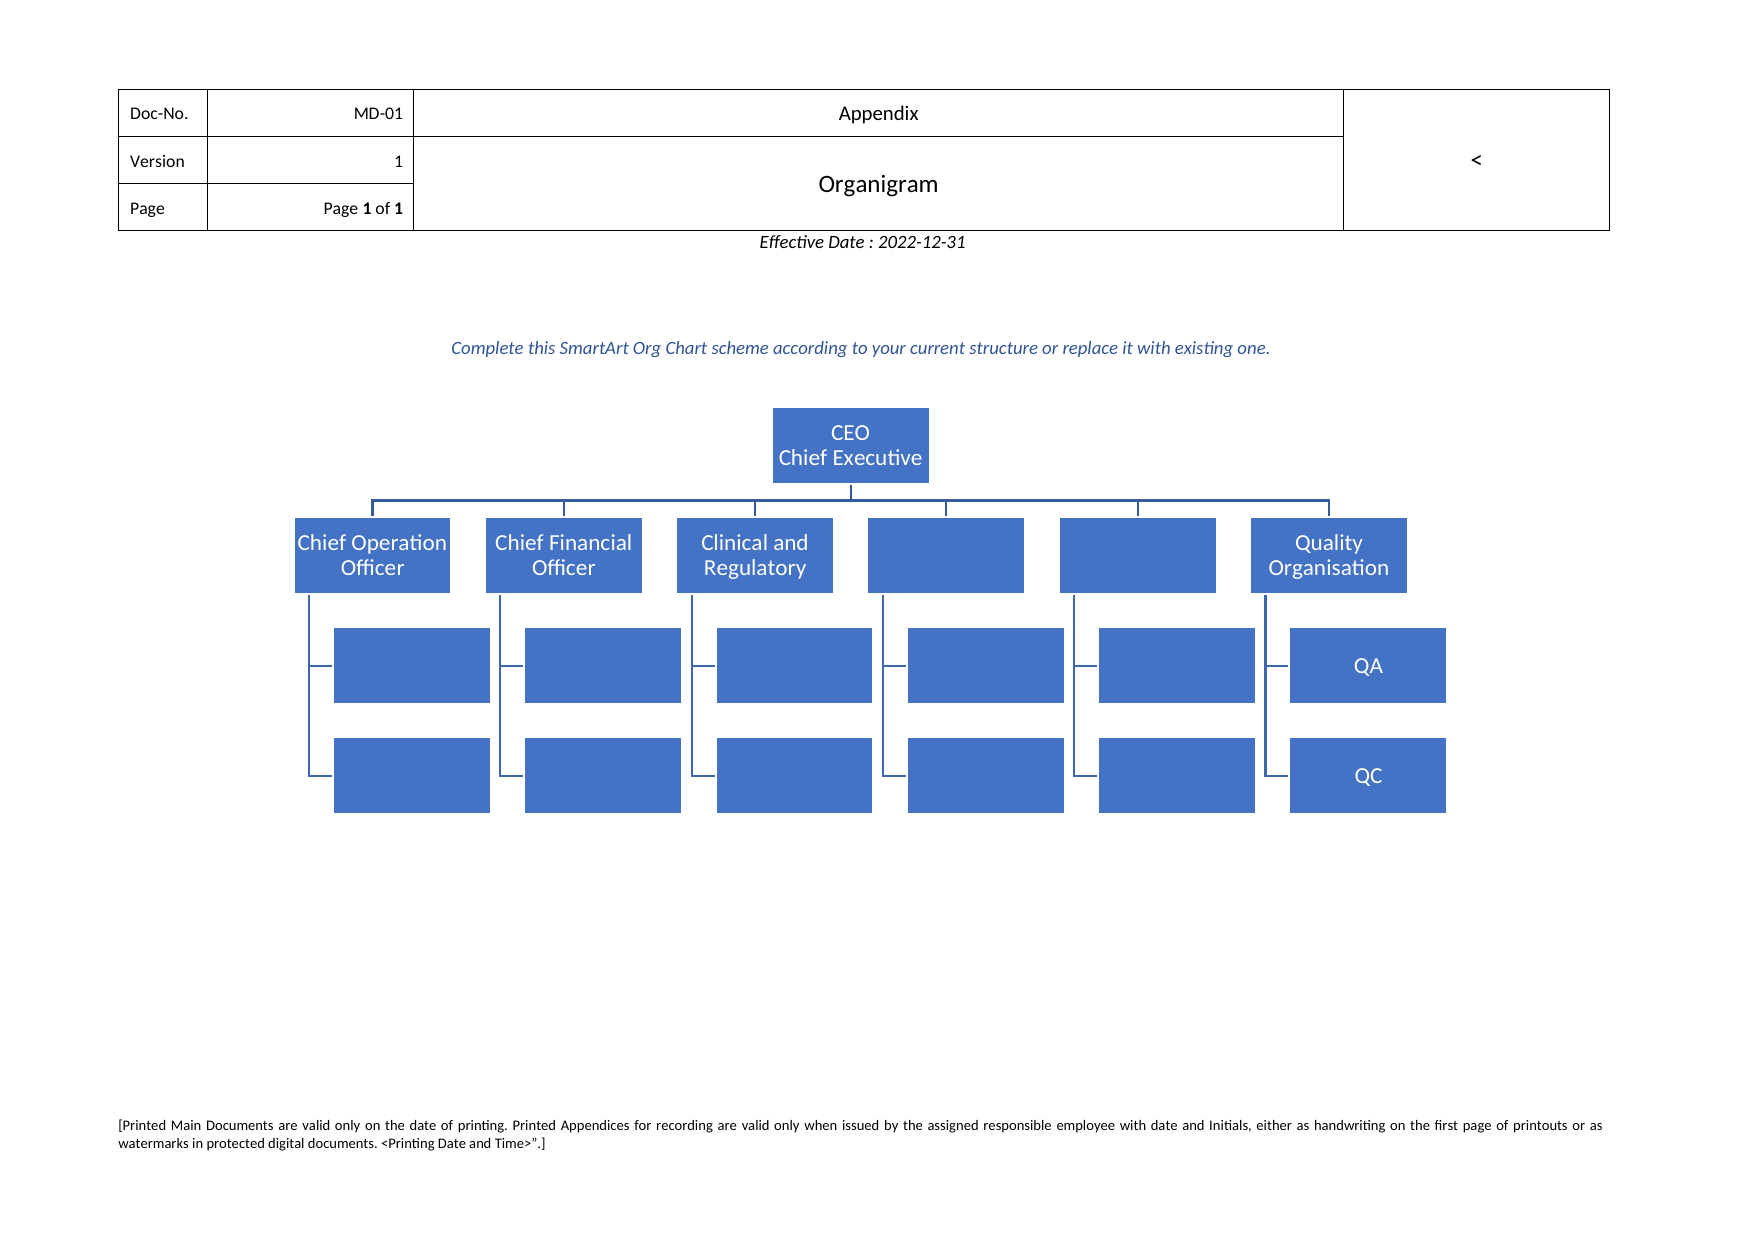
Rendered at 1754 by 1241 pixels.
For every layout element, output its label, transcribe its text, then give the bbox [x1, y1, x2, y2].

text Complete this SmartArt Org Chart scheme according to your current structure or replace it with existing one. [118, 336, 1606, 359]
